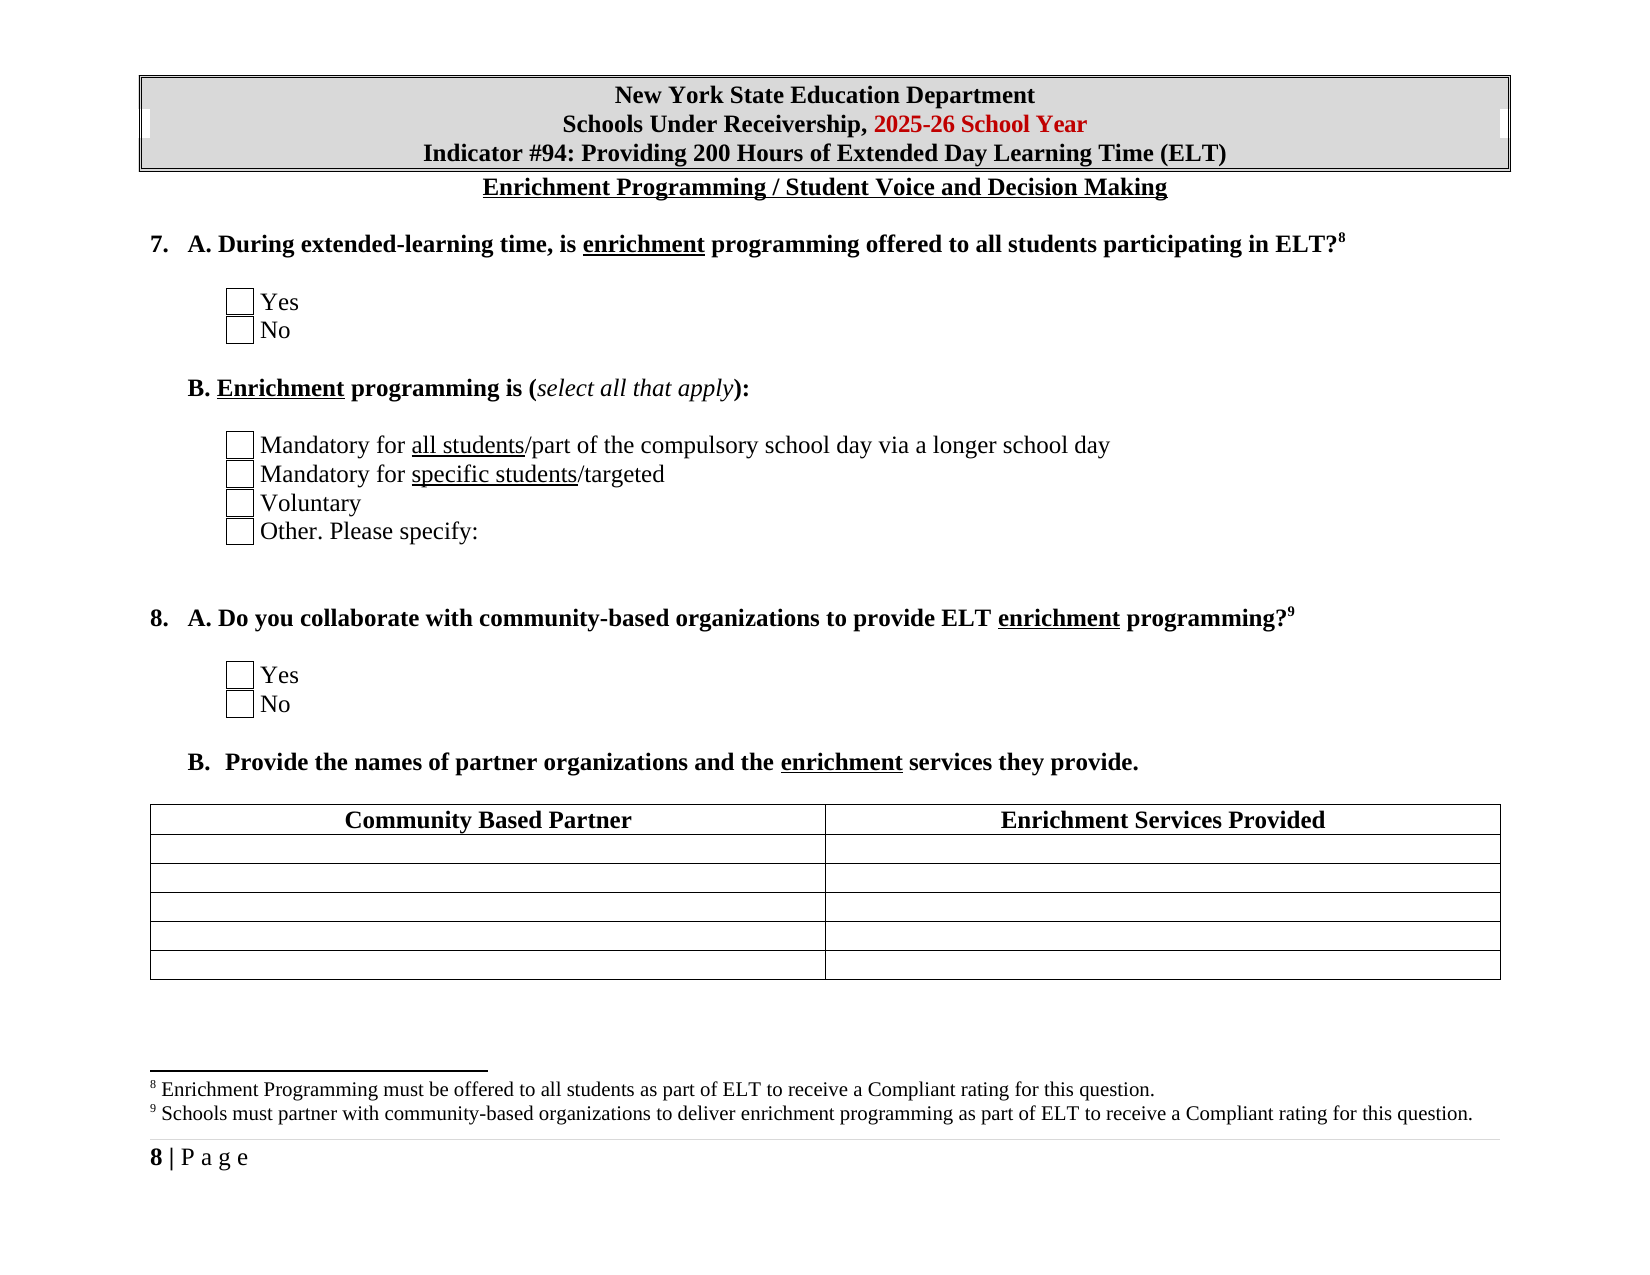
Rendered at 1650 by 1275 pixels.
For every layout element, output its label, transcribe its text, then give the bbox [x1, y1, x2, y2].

table_cell [151, 835, 825, 863]
text No [150, 689, 1500, 718]
list A. During extended-learning time, is enrichment programming offered to all students participating in ELT? [150, 229, 1500, 258]
table_cell [151, 893, 825, 921]
table_header Enrichment Services Provided [826, 805, 1500, 834]
text Voluntary [150, 488, 1500, 517]
table_cell [826, 922, 1500, 950]
table_cell [151, 922, 825, 950]
table_cell [151, 864, 825, 892]
table_cell [826, 835, 1500, 863]
text Yes [150, 287, 1500, 315]
text B. Enrichment programming is (select all that apply): [150, 373, 1500, 402]
list A. Do you collaborate with community-based organizations to provide ELT enrichment programming? [150, 603, 1500, 632]
table_cell [826, 951, 1500, 979]
text Enrichment Programming / Student Voice and Decision Making [150, 172, 1500, 200]
table_cell [826, 893, 1500, 921]
table_cell [151, 951, 825, 979]
text Mandatory for specific students/targeted [150, 459, 1500, 488]
table_header Community Based Partner [151, 805, 825, 834]
text Mandatory for all students/part of the compulsory school day via a longer school day [150, 430, 1500, 459]
list Provide the names of partner organizations and the enrichment services they provide. [187, 747, 1500, 775]
text No [150, 315, 1500, 344]
table_cell [826, 864, 1500, 892]
text Yes [150, 660, 1500, 689]
text Other. Please specify: [144, 517, 1500, 545]
